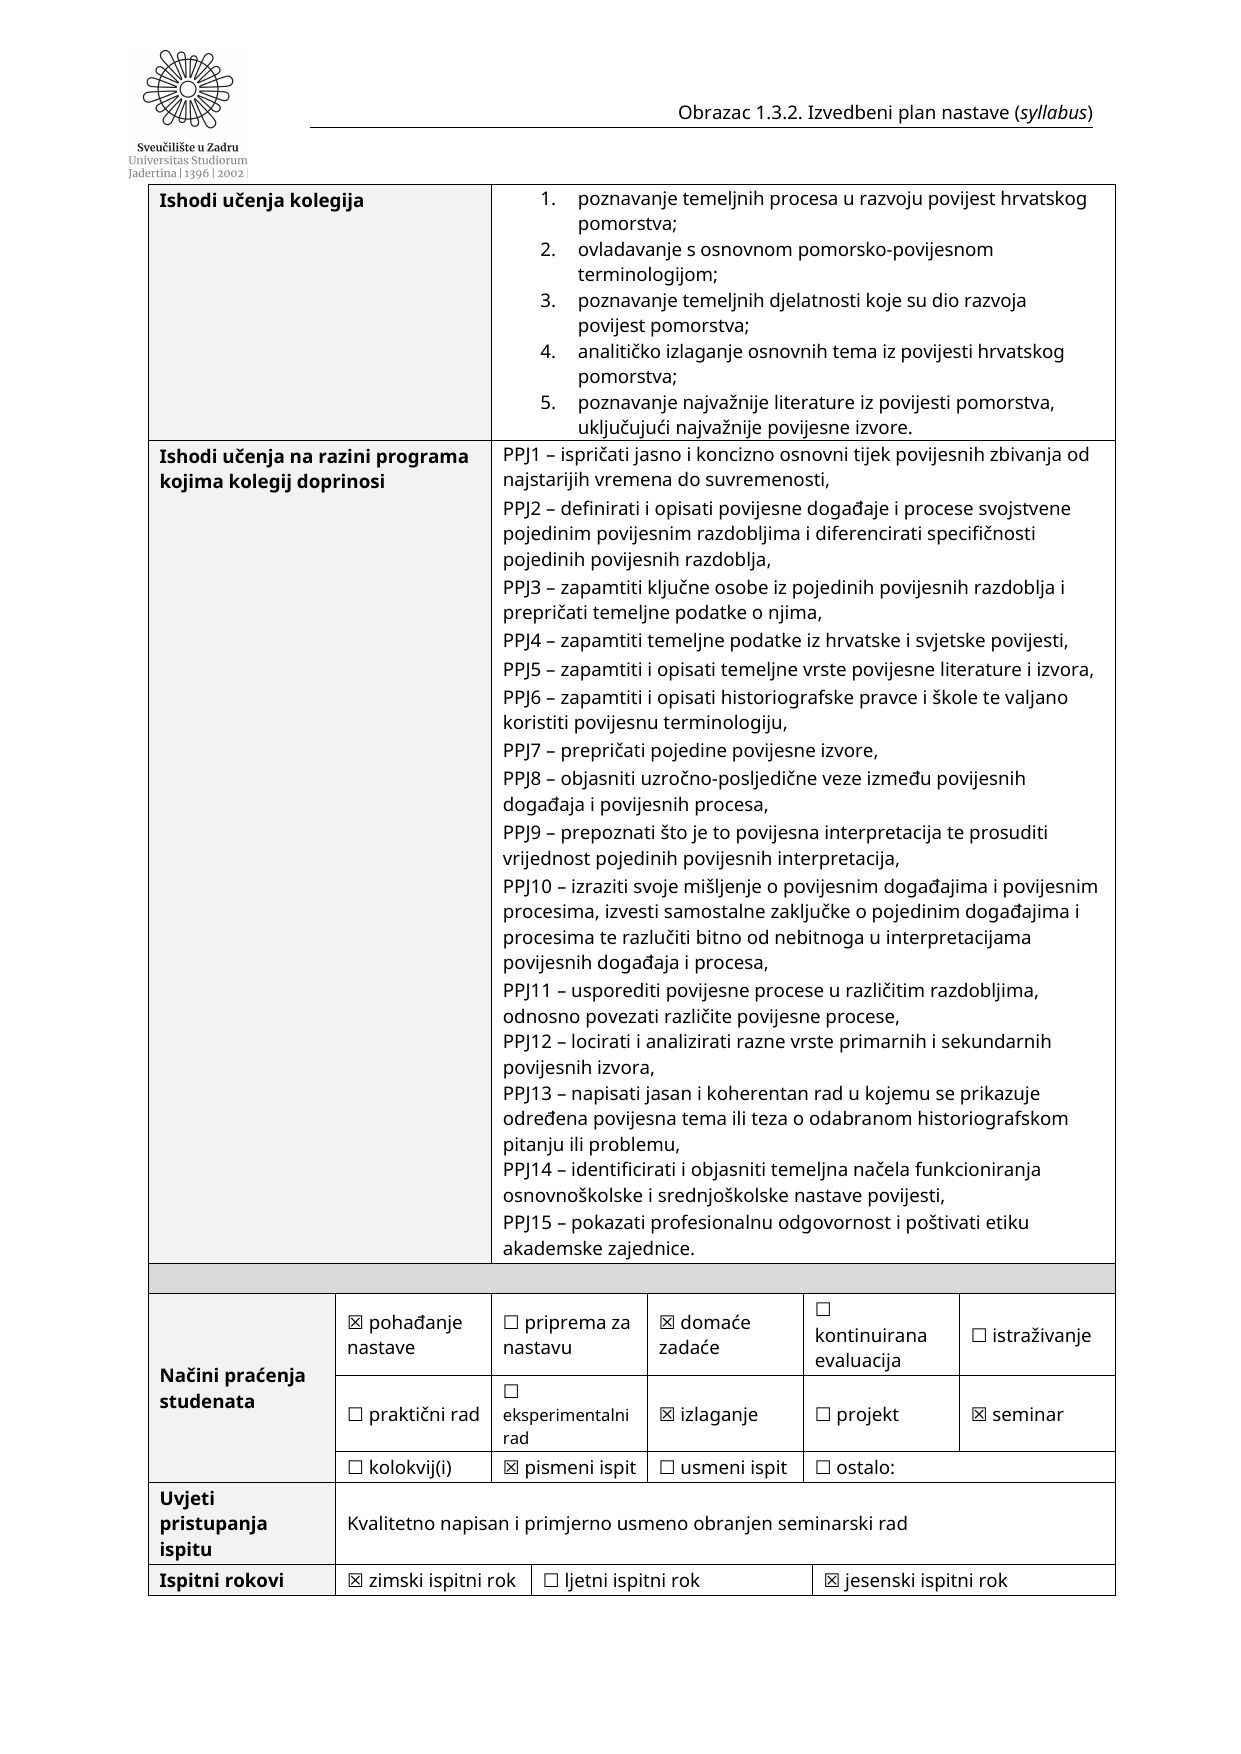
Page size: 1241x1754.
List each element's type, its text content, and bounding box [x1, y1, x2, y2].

table_cell kontinuirana evaluacija [804, 1294, 959, 1375]
table_cell usmeni ispit [648, 1452, 803, 1482]
picture [128, 49, 248, 179]
table_cell ostalo: [804, 1452, 1115, 1482]
table_cell praktični rad [336, 1376, 491, 1451]
table_cell ljetni ispitni rok [532, 1565, 812, 1594]
table_cell Uvjeti pristupanja ispitu [149, 1483, 335, 1564]
table_cell Ispitni rokovi [149, 1565, 335, 1594]
table_cell pohađanje nastave [336, 1294, 491, 1375]
table_cell poznavanje temeljnih procesa u razvoju povijest hrvatskog pomorstva; ovladavanje s osnovnom pomorsko-povijesnom terminologijom; poznavanje temeljnih djelatnosti koje su dio razvoja povijest pomorstva; analitičko izlaganje osnovnih tema iz povijesti hrvatskog pomorstva; poznavanje najvažnije literature iz povijesti pomorstva, uključujući najvažnije povijesne izvore. [492, 185, 1115, 440]
table_cell Načini praćenja studenata [149, 1294, 335, 1482]
table_cell PPJ1 – ispričati jasno i koncizno osnovni tijek povijesnih zbivanja od najstarijih vremena do suvremenosti, PPJ2 – definirati i opisati povijesne događaje i procese svojstvene pojedinim povijesnim razdobljima i diferencirati specifičnosti pojedinih povijesnih razdoblja, PPJ3 – zapamtiti ključne osobe iz pojedinih povijesnih razdoblja i prepričati temeljne podatke o njima, PPJ4 – zapamtiti temeljne podatke iz hrvatske i svjetske povijesti, PPJ5 – zapamtiti i opisati temeljne vrste povijesne literature i izvora, PPJ6 – zapamtiti i opisati historiografske pravce i škole te valjano koristiti povijesnu terminologiju, PPJ7 – prepričati pojedine povijesne izvore, PPJ8 – objasniti uzročno-posljedične veze između povijesnih događaja i povijesnih procesa, PPJ9 – prepoznati što je to povijesna interpretacija te prosuditi vrijednost pojedinih povijesnih interpretacija, PPJ10 – izraziti svoje mišljenje o povijesnim događajima i povijesnim procesima, izvesti samostalne zaključke o pojedinim događajima i procesima te razlučiti bitno od nebitnoga u interpretacijama povijesnih događaja i procesa, PPJ11 – usporediti povijesne procese u različitim razdobljima, odnosno povezati različite povijesne procese, PPJ12 – locirati i analizirati razne vrste primarnih i sekundarnih povijesnih izvora, PPJ13 – napisati jasan i koherentan rad u kojemu se prikazuje određena povijesna tema ili teza o odabranom historiografskom pitanju ili problemu, PPJ14 – identificirati i objasniti temeljna načela funkcioniranja osnovnoškolske i srednjoškolske nastave povijesti, PPJ15 – pokazati profesionalnu odgovornost i poštivati etiku akademske zajednice. [492, 441, 1115, 1263]
table_cell kolokvij(i) [336, 1452, 491, 1482]
table_cell izlaganje [648, 1376, 803, 1451]
table_cell priprema za nastavu [492, 1294, 647, 1375]
table_cell projekt [804, 1376, 959, 1451]
table_cell jesenski ispitni rok [813, 1565, 1115, 1594]
table_cell [149, 1264, 1115, 1293]
table_cell istraživanje [960, 1294, 1115, 1375]
table_cell eksperimentalni rad [492, 1376, 647, 1451]
table_cell Kvalitetno napisan i primjerno usmeno obranjen seminarski rad [336, 1483, 1115, 1564]
table_cell Ishodi učenja na razini programa kojima kolegij doprinosi [149, 441, 491, 1263]
table_cell seminar [960, 1376, 1115, 1451]
table_cell domaće zadaće [648, 1294, 803, 1375]
table_cell Ishodi učenja kolegija [149, 185, 491, 440]
table_cell pismeni ispit [492, 1452, 647, 1482]
table_cell zimski ispitni rok [336, 1565, 531, 1594]
